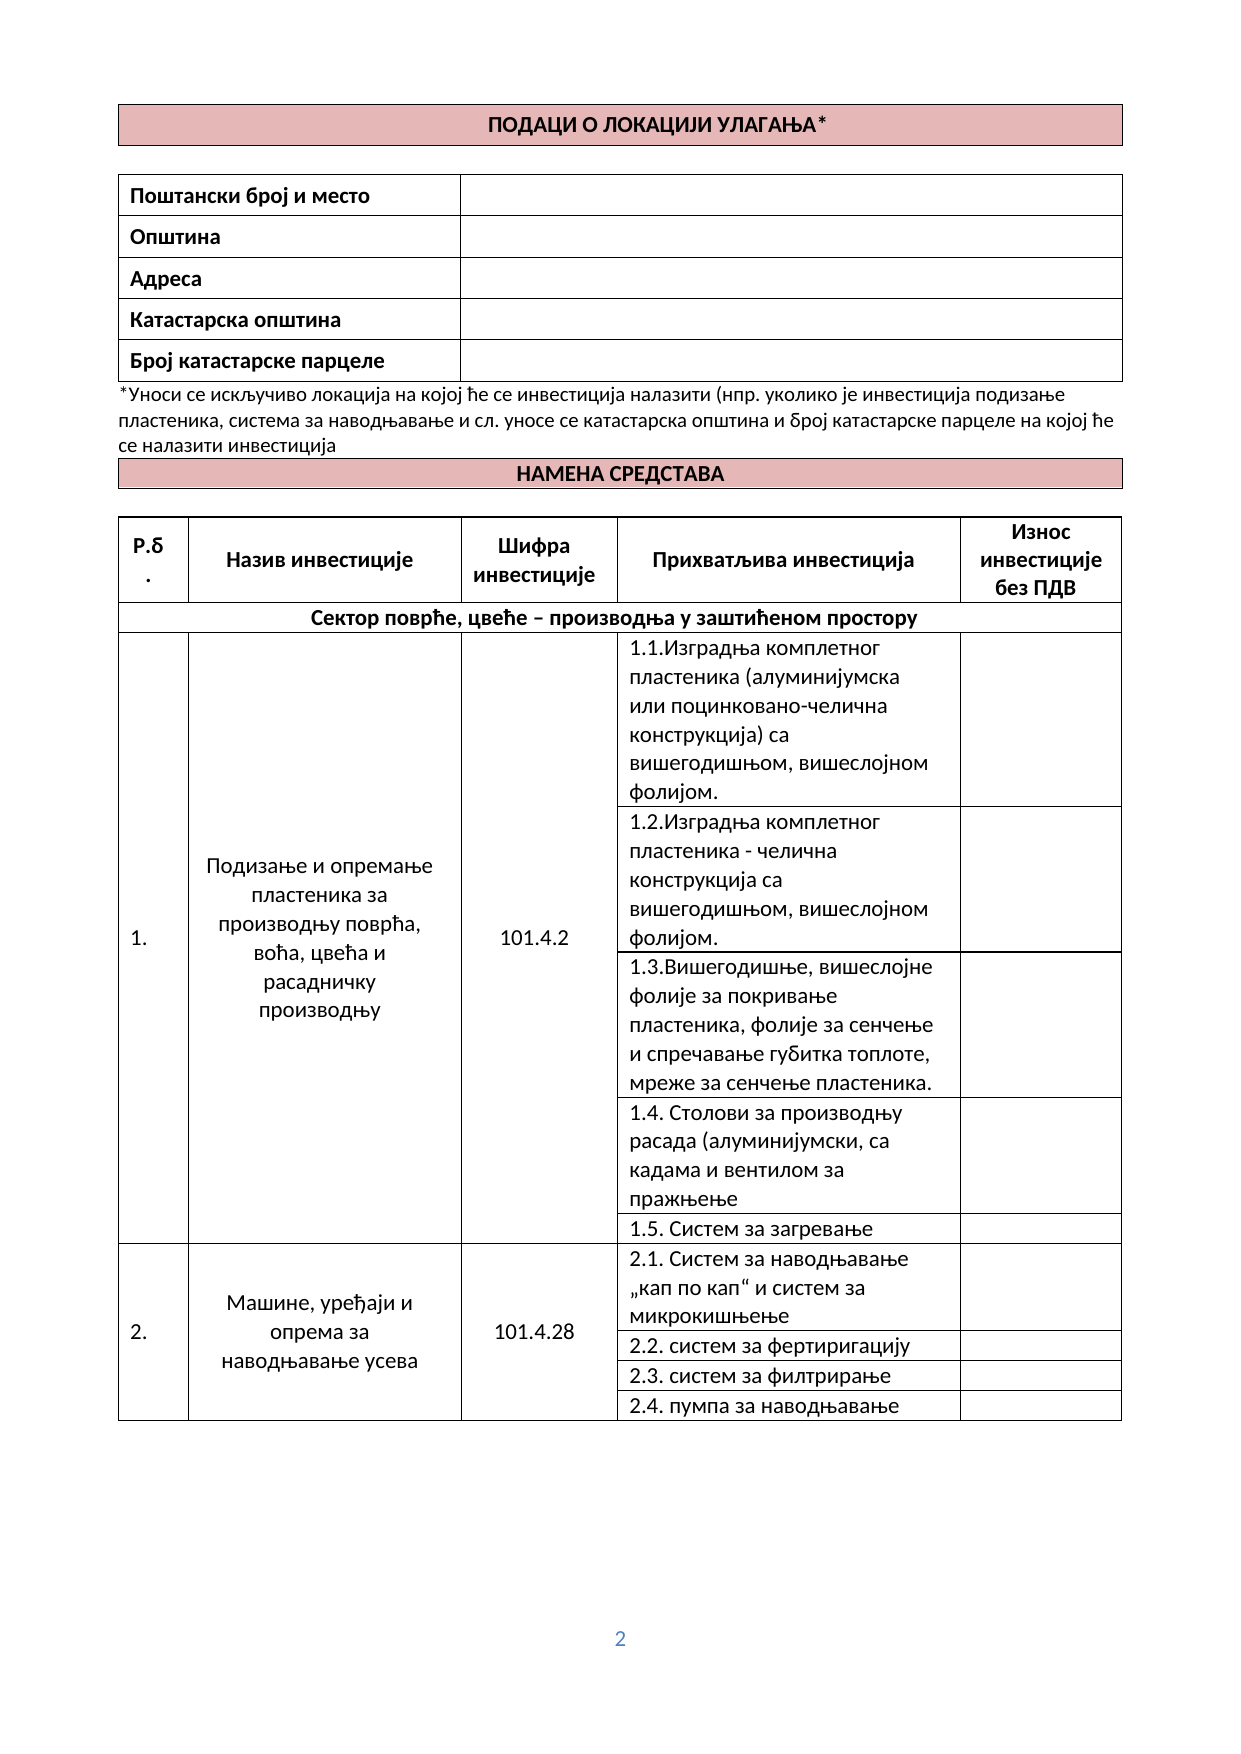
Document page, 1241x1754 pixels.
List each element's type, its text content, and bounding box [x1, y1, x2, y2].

table_cell 2.3. систем за филтрирање [618, 1361, 960, 1390]
table_header Износ инвестиције без ПДВ [961, 518, 1121, 602]
table_cell [961, 1214, 1121, 1243]
table_cell 1. [119, 633, 188, 1243]
table_header Поштански број и место [119, 175, 460, 215]
table_cell 1.2.Изградња комплетног пластеника - челична конструкција са вишегодишњом, вишеслојном фолијом. [618, 807, 960, 951]
table_cell Општина [119, 216, 460, 257]
text *Уноси се искључиво локација на којој ће се инвестиција налазити (нпр. уколико је инвестиција подизање пластеника, система за наводњавање и сл. уносе се катастарска општина и број катастарске парцеле на којој ће се налазити инвестиција [118, 382, 1122, 458]
table_cell [961, 1331, 1121, 1360]
table_cell [961, 953, 1121, 1097]
table_cell [461, 340, 1122, 381]
table_header Р.б. [119, 518, 188, 602]
table_cell 101.4.2 [462, 633, 617, 1243]
table_cell [961, 1361, 1121, 1390]
table_cell 1.4. Столови за производњу расада (алуминијумски, са кадама и вентилом за пражњење [618, 1098, 960, 1213]
table_cell 2. [119, 1244, 188, 1419]
table_cell Подизање и опремање пластеника за производњу поврћа, воћа, цвећа и расадничку производњу [189, 633, 461, 1243]
table_cell Машине, уређаји и опрема за наводњавање усева [189, 1244, 461, 1419]
table_cell 1.3.Вишегодишње, вишеслојне фолије за покривање пластеника, фолије за сенчење и спречавање губитка топлоте, мреже за сенчење пластеника. [618, 953, 960, 1097]
table_cell 101.4.28 [462, 1244, 617, 1419]
table_cell 2.1. Систем за наводњавање „кап по кап“ и систем за микрокишњење [618, 1244, 960, 1330]
table_cell [961, 1391, 1121, 1419]
table_cell [961, 1098, 1121, 1213]
table_cell [461, 258, 1122, 298]
table_cell [461, 299, 1122, 339]
table_cell [961, 1244, 1121, 1330]
table_header [461, 175, 1122, 215]
table_cell 1.1.Изградња комплетног пластеника (алуминијумска или поцинковано-челична конструкција) са вишегодишњом, вишеслојном фолијом. [618, 633, 960, 806]
table_cell Број катастарске парцеле [119, 340, 460, 381]
table_header Шифра инвестиције [462, 518, 617, 602]
table_header Назив инвестиције [189, 518, 461, 602]
table_cell [961, 633, 1121, 806]
table_cell Адреса [119, 258, 460, 298]
table_cell [461, 216, 1122, 257]
table_cell 1.5. Систем за загревање [618, 1214, 960, 1243]
table_header ПОДАЦИ О ЛОКАЦИЈИ УЛАГАЊА* [119, 105, 1122, 145]
table_header НАМЕНА СРЕДСТАВА [119, 459, 1122, 487]
table_header Прихватљива инвестиција [618, 518, 960, 602]
table_cell 2.2. систем за фертиригацију [618, 1331, 960, 1360]
table_cell 2.4. пумпа за наводњавање [618, 1391, 960, 1419]
table_cell Катастарска општина [119, 299, 460, 339]
table_cell [961, 807, 1121, 951]
table_cell Сектор поврће, цвеће – производња у заштићеном простору [119, 603, 1121, 632]
